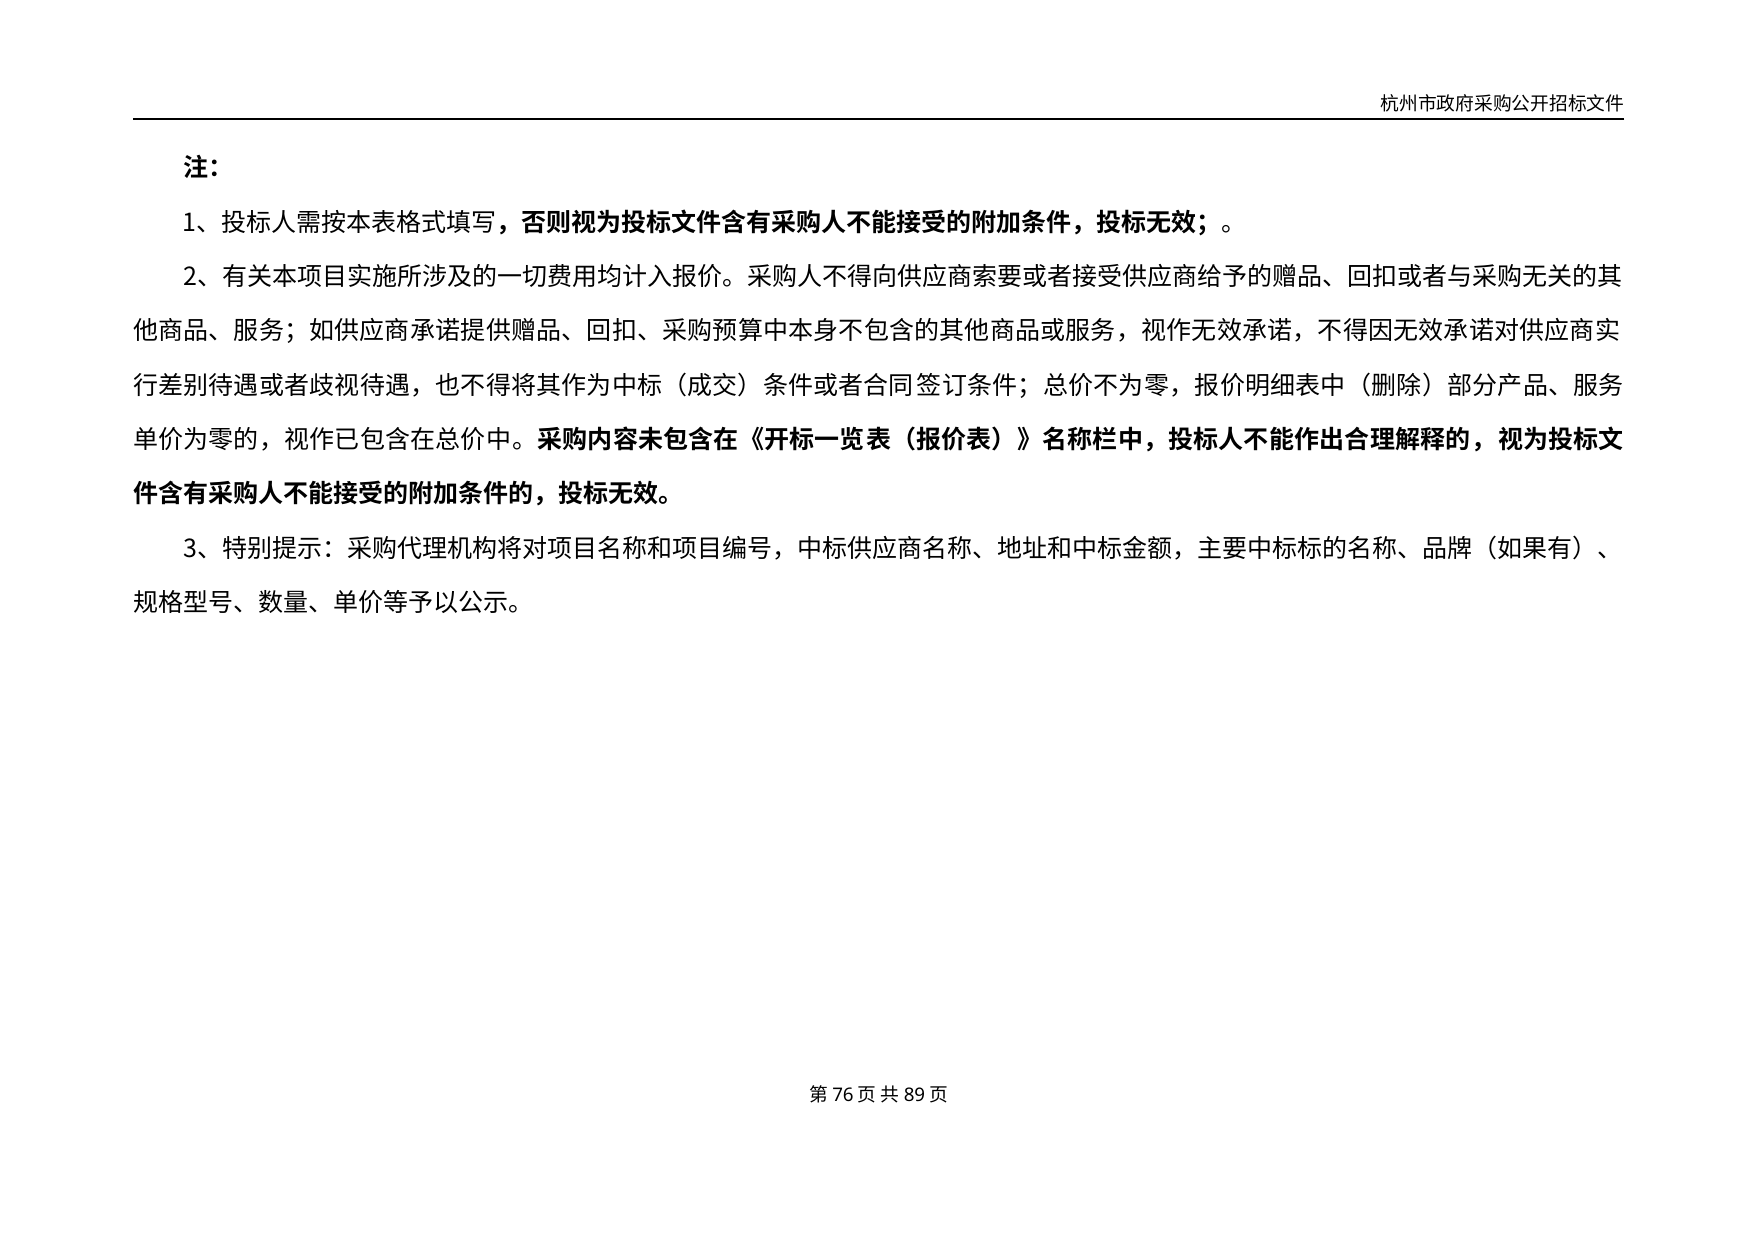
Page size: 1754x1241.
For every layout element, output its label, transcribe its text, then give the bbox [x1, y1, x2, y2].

text 1、投标人需按本表格式填写，否则视为投标文件含有采购人不能接受的附加条件，投标无效；。 [133, 202, 1624, 238]
text 3、特别提示：采购代理机构将对项目名称和项目编号，中标供应商名称、地址和中标金额，主要中标标的名称、品牌（如果有）、规格型号、数量、单价等予以公示。 [133, 528, 1624, 619]
text 注： [183, 148, 1624, 184]
text 2、有关本项目实施所涉及的一切费用均计入报价。采购人不得向供应商索要或者接受供应商给予的赠品、回扣或者与采购无关的其他商品、服务；如供应商承诺提供赠品、回扣、采购预算中本身不包含的其他商品或服务，视作无效承诺，不得因无效承诺对供应商实行差别待遇或者歧视待遇，也不得将其作为中标（成交）条件或者合同签订条件；总价不为零，报价明细表中（删除）部分产品、服务单价为零的，视作已包含在总价中。采购内容未包含在《开标一览表（报价表）》名称栏中，投标人不能作出合理解释的，视为投标文件含有采购人不能接受的附加条件的，投标无效。 [133, 256, 1624, 510]
